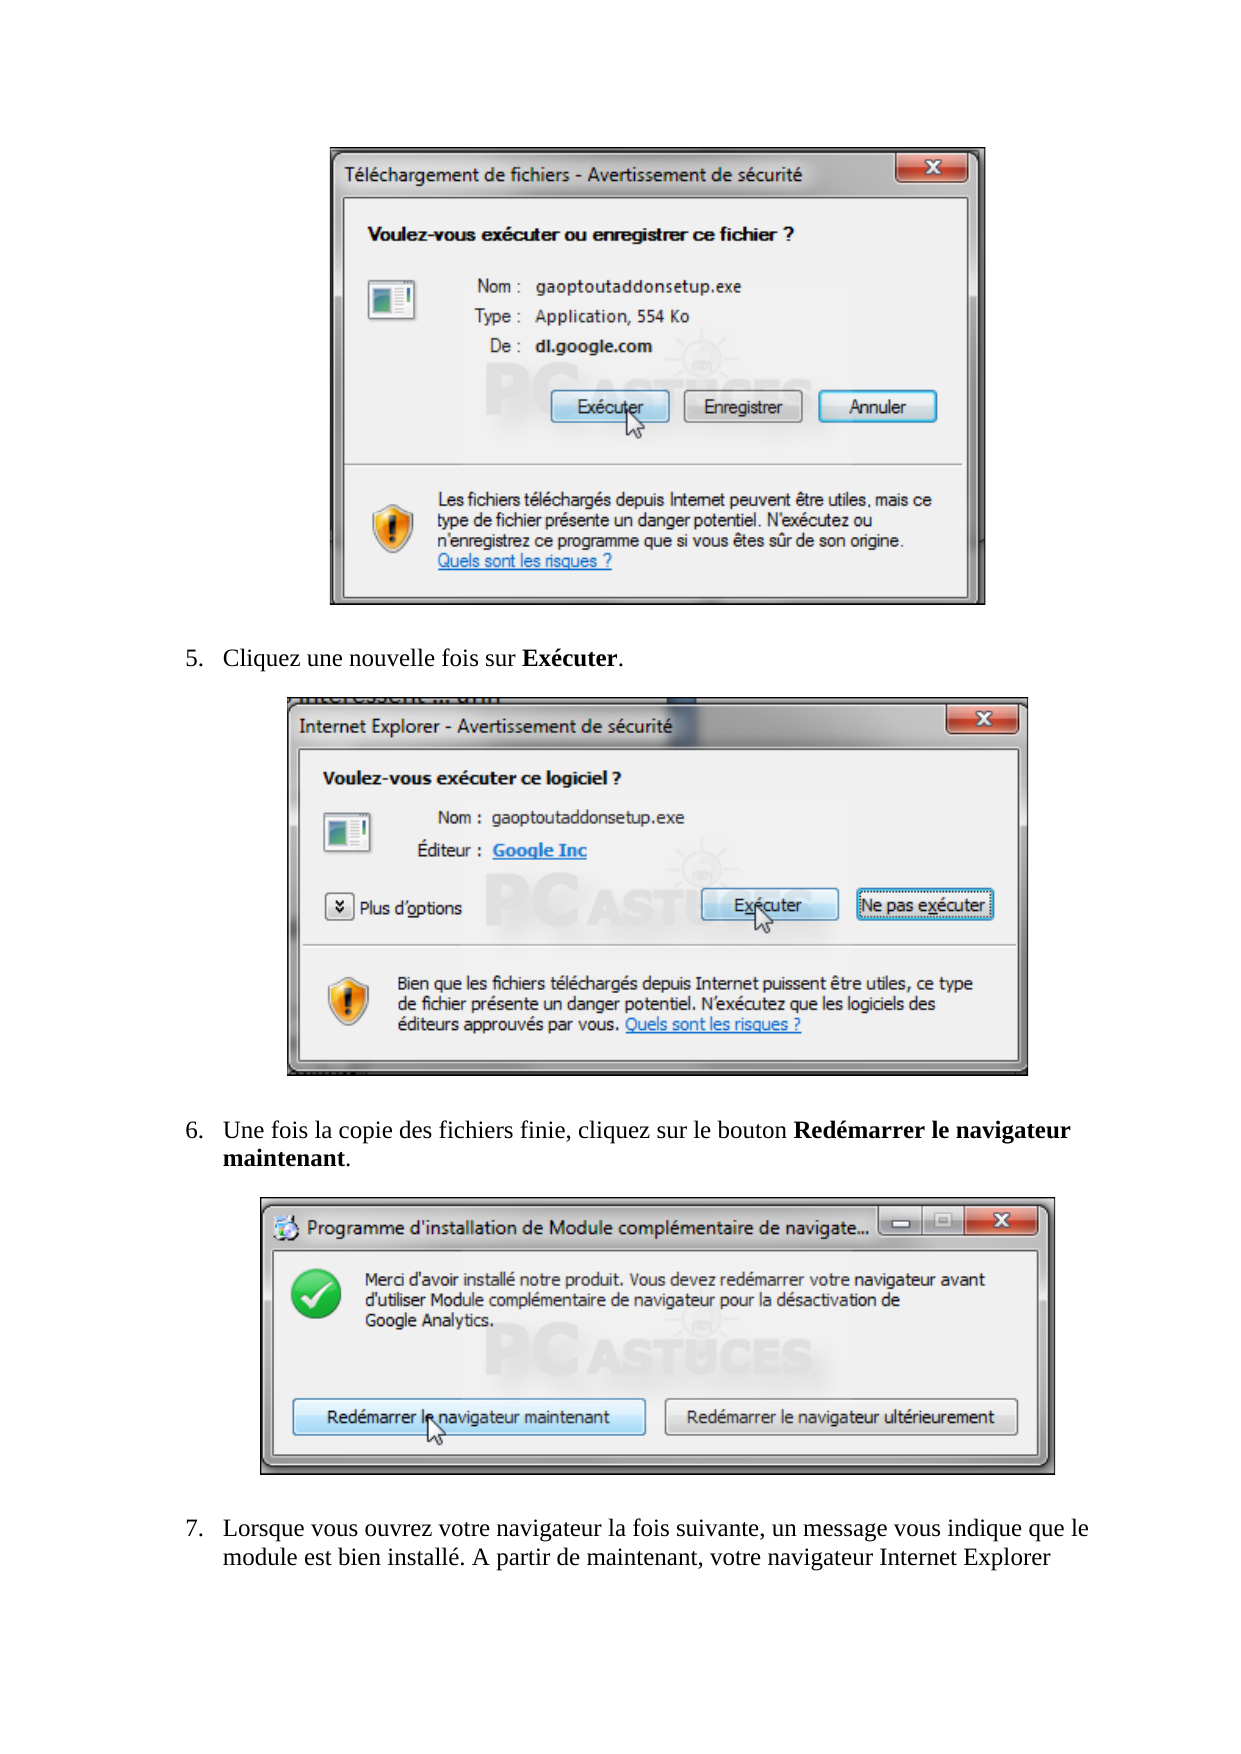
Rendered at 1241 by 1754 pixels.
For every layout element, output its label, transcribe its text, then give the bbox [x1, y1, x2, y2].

picture [260, 1197, 1056, 1475]
picture [329, 147, 986, 605]
list Cliquez une nouvelle fois sur Exécuter. [185, 643, 1093, 672]
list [185, 1513, 1093, 1571]
picture [287, 697, 1029, 1076]
list Une fois la copie des fichiers finie, cliquez sur le bouton Redémarrer le navigateur maintenant. [185, 1115, 1093, 1172]
